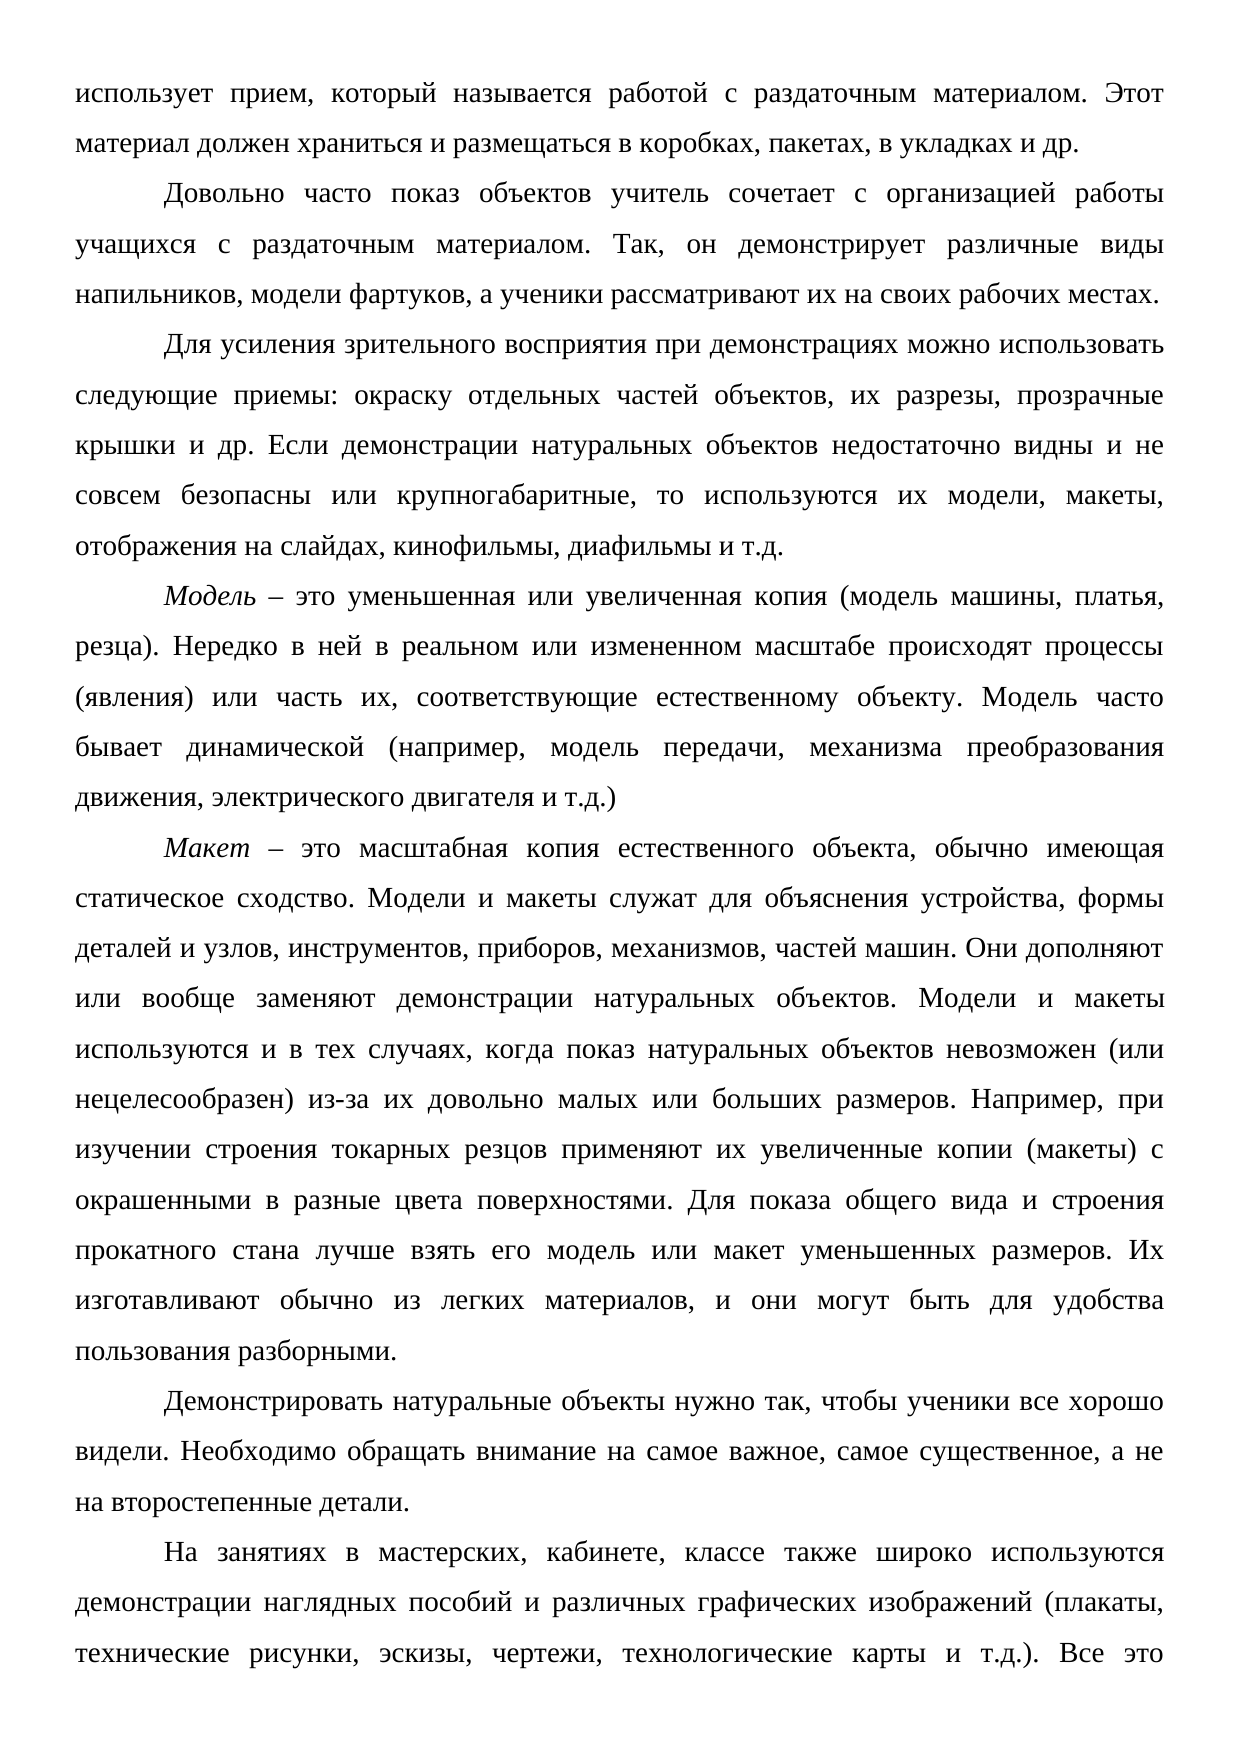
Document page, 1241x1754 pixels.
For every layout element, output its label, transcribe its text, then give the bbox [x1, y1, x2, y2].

text Для усиления зрительного восприятия при демонстрациях можно использовать следующие приемы: окраску отдельных частей объектов, их разрезы, прозрачные крышки и др. Если демонстрации натуральных объектов недостаточно видны и не совсем безопасны или крупногабаритные, то используются их модели, макеты, отображения на слайдах, кинофильмы, диафильмы и т.д. [75, 327, 1165, 561]
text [75, 75, 1165, 159]
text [75, 1534, 1165, 1668]
text Макет – это масштабная копия естественного объекта, обычно имеющая статическое сходство. Модели и макеты служат для объяснения устройства, формы деталей и узлов, инструментов, приборов, механизмов, частей машин. Они дополняют или вообще заменяют демонстрации натуральных объектов. Модели и макеты используются и в тех случаях, когда показ натуральных объектов невозможен (или нецелесообразен) из-за их довольно малых или больших размеров. Например, при изучении строения токарных резцов применяют их увеличенные копии (макеты) с окрашенными в разные цвета поверхностями. Для показа общего вида и строения прокатного стана лучше взять его модель или макет уменьшенных размеров. Их изготавливают обычно из легких материалов, и они могут быть для удобства пользования разборными. [75, 830, 1165, 1366]
text Модель – это уменьшенная или увеличенная копия (модель машины, платья, резца). Нередко в ней в реальном или измененном масштабе происходят процессы (явления) или часть их, соответствующие естественному объекту. Модель часто бывает динамической (например, модель передачи, механизма преобразования движения, электрического двигателя и т.д.) [75, 578, 1165, 813]
text Довольно часто показ объектов учитель сочетает с организацией работы учащихся с раздаточным материалом. Так, он демонстрирует различные виды напильников, модели фартуков, а ученики рассматривают их на своих рабочих местах. [75, 176, 1165, 310]
text Демонстрировать натуральные объекты нужно так, чтобы ученики все хорошо видели. Необходимо обращать внимание на самое важное, самое существенное, а не на второстепенные детали. [75, 1383, 1165, 1517]
